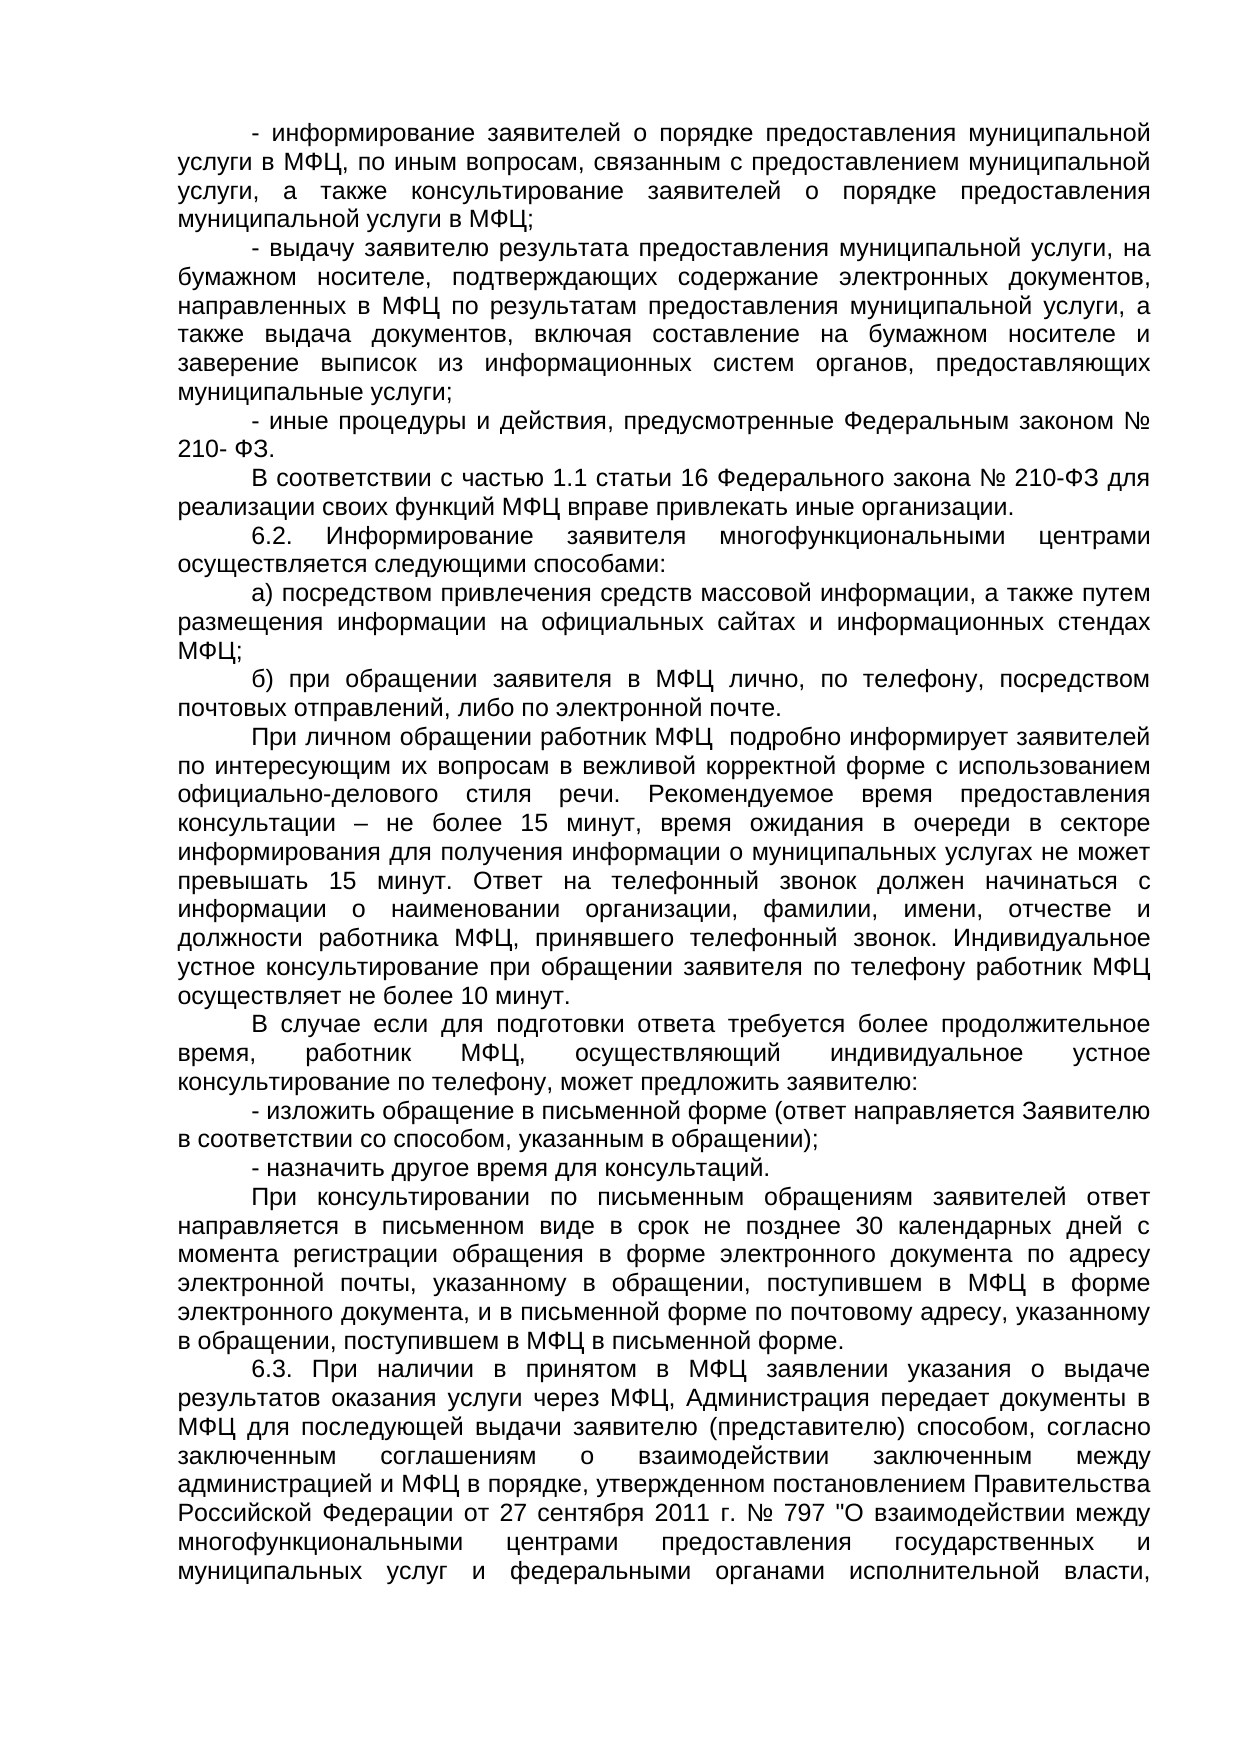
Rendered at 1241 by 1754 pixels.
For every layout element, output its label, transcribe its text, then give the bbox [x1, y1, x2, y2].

text При консультировании по письменным обращениям заявителей ответ направляется в письменном виде в срок не позднее 30 календарных дней с момента регистрации обращения в форме электронного документа по адресу электронной почты, указанному в обращении, поступившем в МФЦ в форме электронного документа, и в письменной форме по почтовому адресу, указанному в обращении, поступившем в МФЦ в письменной форме. [177, 1182, 1152, 1354]
text - изложить обращение в письменной форме (ответ направляется Заявителю в соответствии со способом, указанным в обращении); [177, 1096, 1152, 1153]
text 6.2. Информирование заявителя многофункциональными центрами осуществляется следующими способами: [177, 521, 1152, 578]
text При личном обращении работник МФЦ подробно информирует заявителей по интересующим их вопросам в вежливой корректной форме с использованием официально-делового стиля речи. Рекомендуемое время предоставления консультации – не более 15 минут, время ожидания в очереди в секторе информирования для получения информации о муниципальных услугах не может превышать 15 минут. Ответ на телефонный звонок должен начинаться с информации о наименовании организации, фамилии, имени, отчестве и должности работника МФЦ, принявшего телефонный звонок. Индивидуальное устное консультирование при обращении заявителя по телефону работник МФЦ осуществляет не более 10 минут. [177, 722, 1152, 1009]
text - назначить другое время для консультаций. [177, 1153, 1152, 1182]
text В соответствии с частью 1.1 статьи 16 Федерального закона № 210-ФЗ для реализации своих функций МФЦ вправе привлекать иные организации. [177, 463, 1152, 521]
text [177, 1354, 1152, 1584]
text - иные процедуры и действия, предусмотренные Федеральным законом № 210- ФЗ. [177, 406, 1152, 463]
text - информирование заявителей о порядке предоставления муниципальной услуги в МФЦ, по иным вопросам, связанным с предоставлением муниципальной услуги, а также консультирование заявителей о порядке предоставления муниципальной услуги в МФЦ; [177, 118, 1152, 233]
text - выдачу заявителю результата предоставления муниципальной услуги, на бумажном носителе, подтверждающих содержание электронных документов, направленных в МФЦ по результатам предоставления муниципальной услуги, а также выдача документов, включая составление на бумажном носителе и заверение выписок из информационных систем органов, предоставляющих муниципальные услуги; [177, 233, 1152, 406]
text а) посредством привлечения средств массовой информации, а также путем размещения информации на официальных сайтах и информационных стендах МФЦ; [177, 578, 1152, 664]
text б) при обращении заявителя в МФЦ лично, по телефону, посредством почтовых отправлений, либо по электронной почте. [177, 664, 1152, 722]
text В случае если для подготовки ответа требуется более продолжительное время, работник МФЦ, осуществляющий индивидуальное устное консультирование по телефону, может предложить заявителю: [177, 1009, 1152, 1096]
